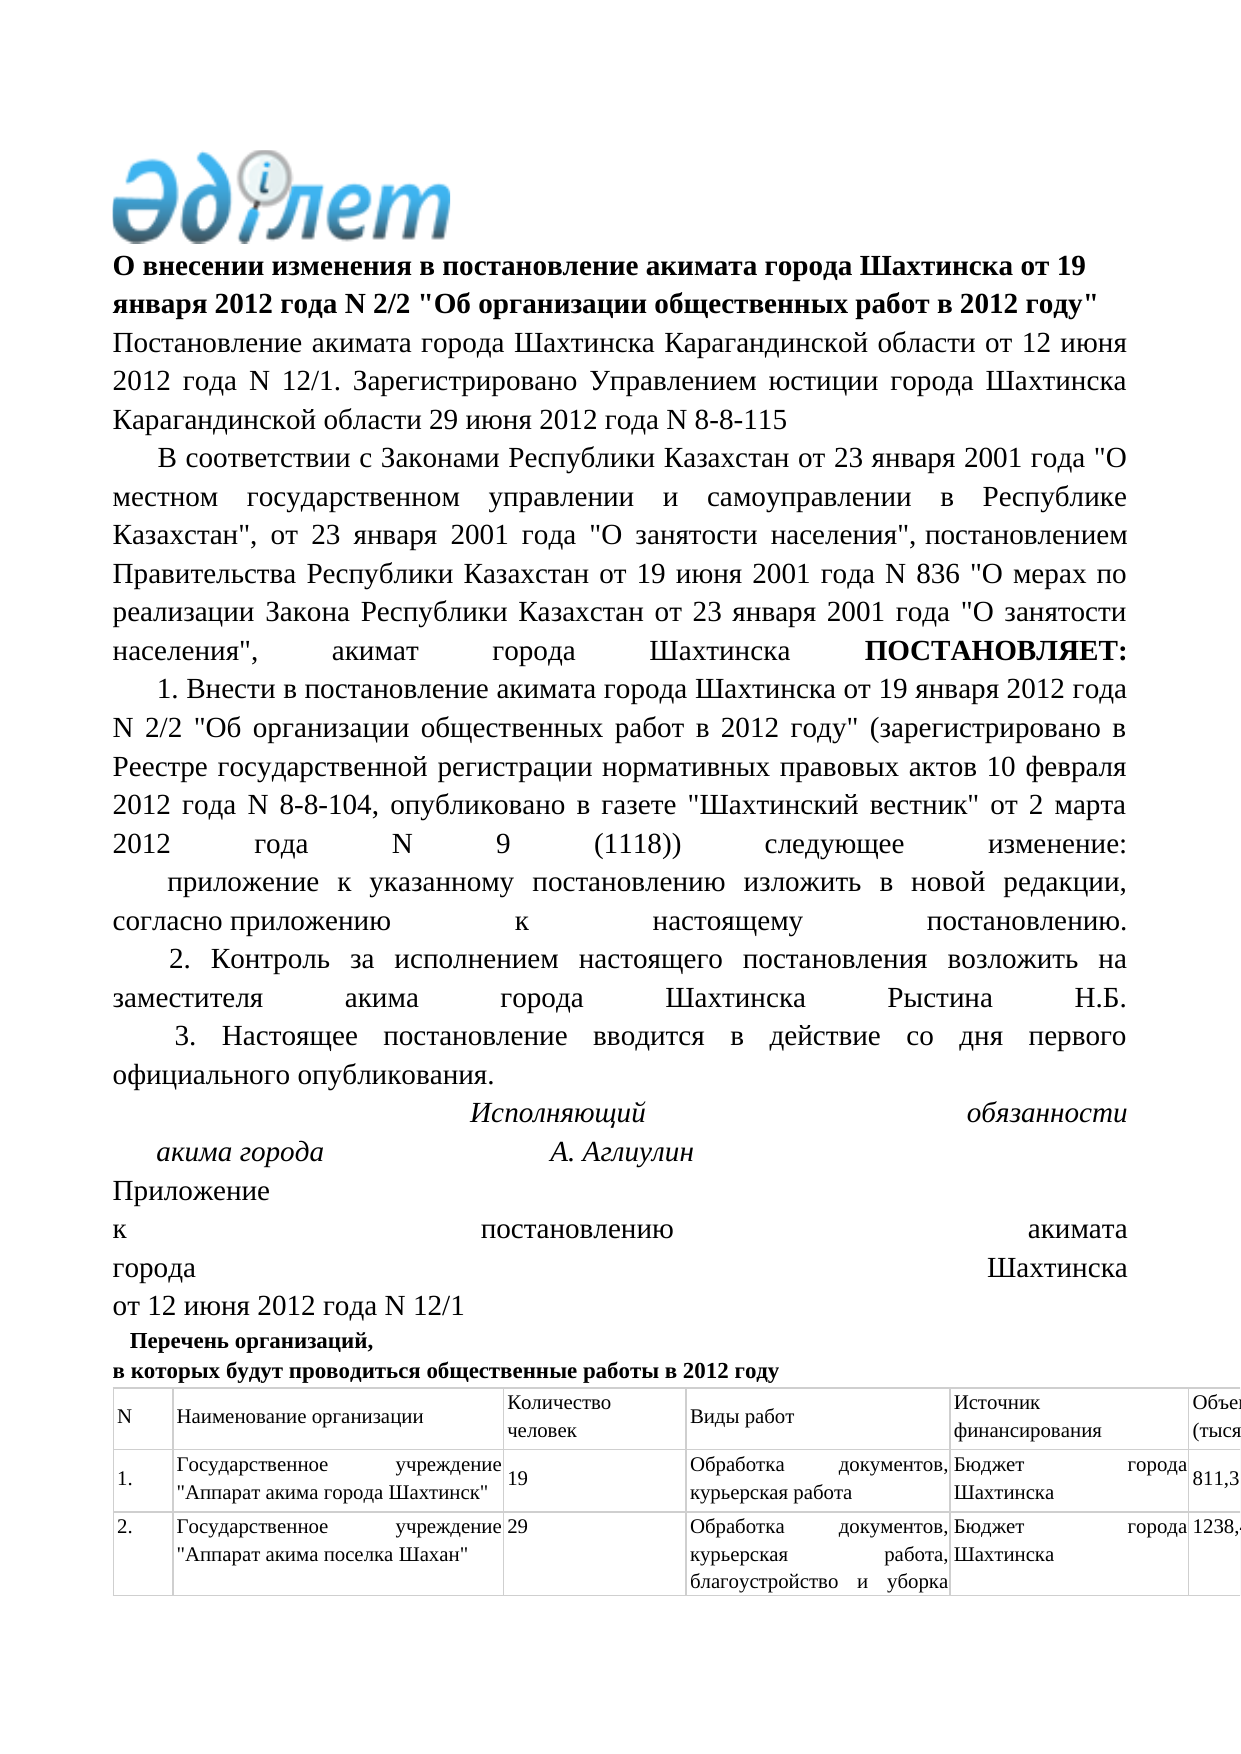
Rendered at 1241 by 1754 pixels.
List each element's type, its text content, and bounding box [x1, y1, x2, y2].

table_cell Обработка документов, курьерская работа [687, 1450, 949, 1511]
table_cell Государственное учреждение "Аппарат акима города Шахтинск" [174, 1450, 503, 1511]
table_header N [114, 1389, 172, 1449]
text Постановление акимата города Шахтинска Карагандинской области от 12 июня 2012 года N 12/1. Зарегистрировано Управлением юстиции города Шахтинска Карагандинской области 29 июня 2012 года N 8-8-115 [112, 325, 1128, 435]
text В соответствии с Законами Республики Казахстан от 23 января 2001 года "О местном государственном управлении и самоуправлении в Республике Казахстан", от 23 января 2001 года "О занятости населения", постановлением Правительства Республики Казахстан от 19 июня 2001 года N 836 "О мерах по реализации Закона Республики Казахстан от 23 января 2001 года "О занятости населения", акимат города Шахтинска ПОСТАНОВЛЯЕТ: 1. Внести в постановление акимата города Шахтинска от 19 января 2012 года N 2/2 "Об организации общественных работ в 2012 году" (зарегистрировано в Реестре государственной регистрации нормативных правовых актов 10 февраля 2012 года N 8-8-104, опубликовано в газете "Шахтинский вестник" от 2 марта 2012 года N 9 (1118)) следующее изменение: приложение к указанному постановлению изложить в новой редакции, согласно приложению к настоящему постановлению. 2. Контроль за исполнением настоящего постановления возложить на заместителя акима города Шахтинска Рыстина Н.Б. 3. Настоящее постановление вводится в действие со дня первого официального опубликования. [112, 440, 1128, 1091]
text Перечень организаций, в которых будут проводиться общественные работы в 2012 году [112, 1327, 1128, 1383]
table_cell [951, 1513, 1188, 1595]
table_header Источник финансирования [951, 1389, 1188, 1449]
text Исполняющий обязанности акима города А. Аглиулин [112, 1096, 1128, 1168]
table_header Количество человек [504, 1389, 685, 1449]
table_cell 2. [114, 1513, 172, 1595]
text Приложение к постановлению акимата города Шахтинска от 12 июня 2012 года N 12/1 [112, 1173, 1128, 1322]
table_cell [174, 1513, 503, 1595]
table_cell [687, 1513, 949, 1595]
text О внесении изменения в постановление акимата города Шахтинска от 19 января 2012 года N 2/2 "Об организации общественных работ в 2012 году" [112, 248, 1128, 320]
table_cell 29 [504, 1513, 685, 1595]
table_header Наименование организации [174, 1389, 503, 1449]
table_cell 19 [504, 1450, 685, 1511]
table_cell Бюджет города Шахтинска [951, 1450, 1188, 1511]
table_cell 811,3 [1189, 1450, 1240, 1511]
table_cell 1238,4 [1189, 1513, 1240, 1595]
table_header Объем работ (тысяч тенге) [1189, 1389, 1240, 1449]
picture [112, 150, 451, 244]
table_header Виды работ [687, 1389, 949, 1449]
table_cell 1. [114, 1450, 172, 1511]
